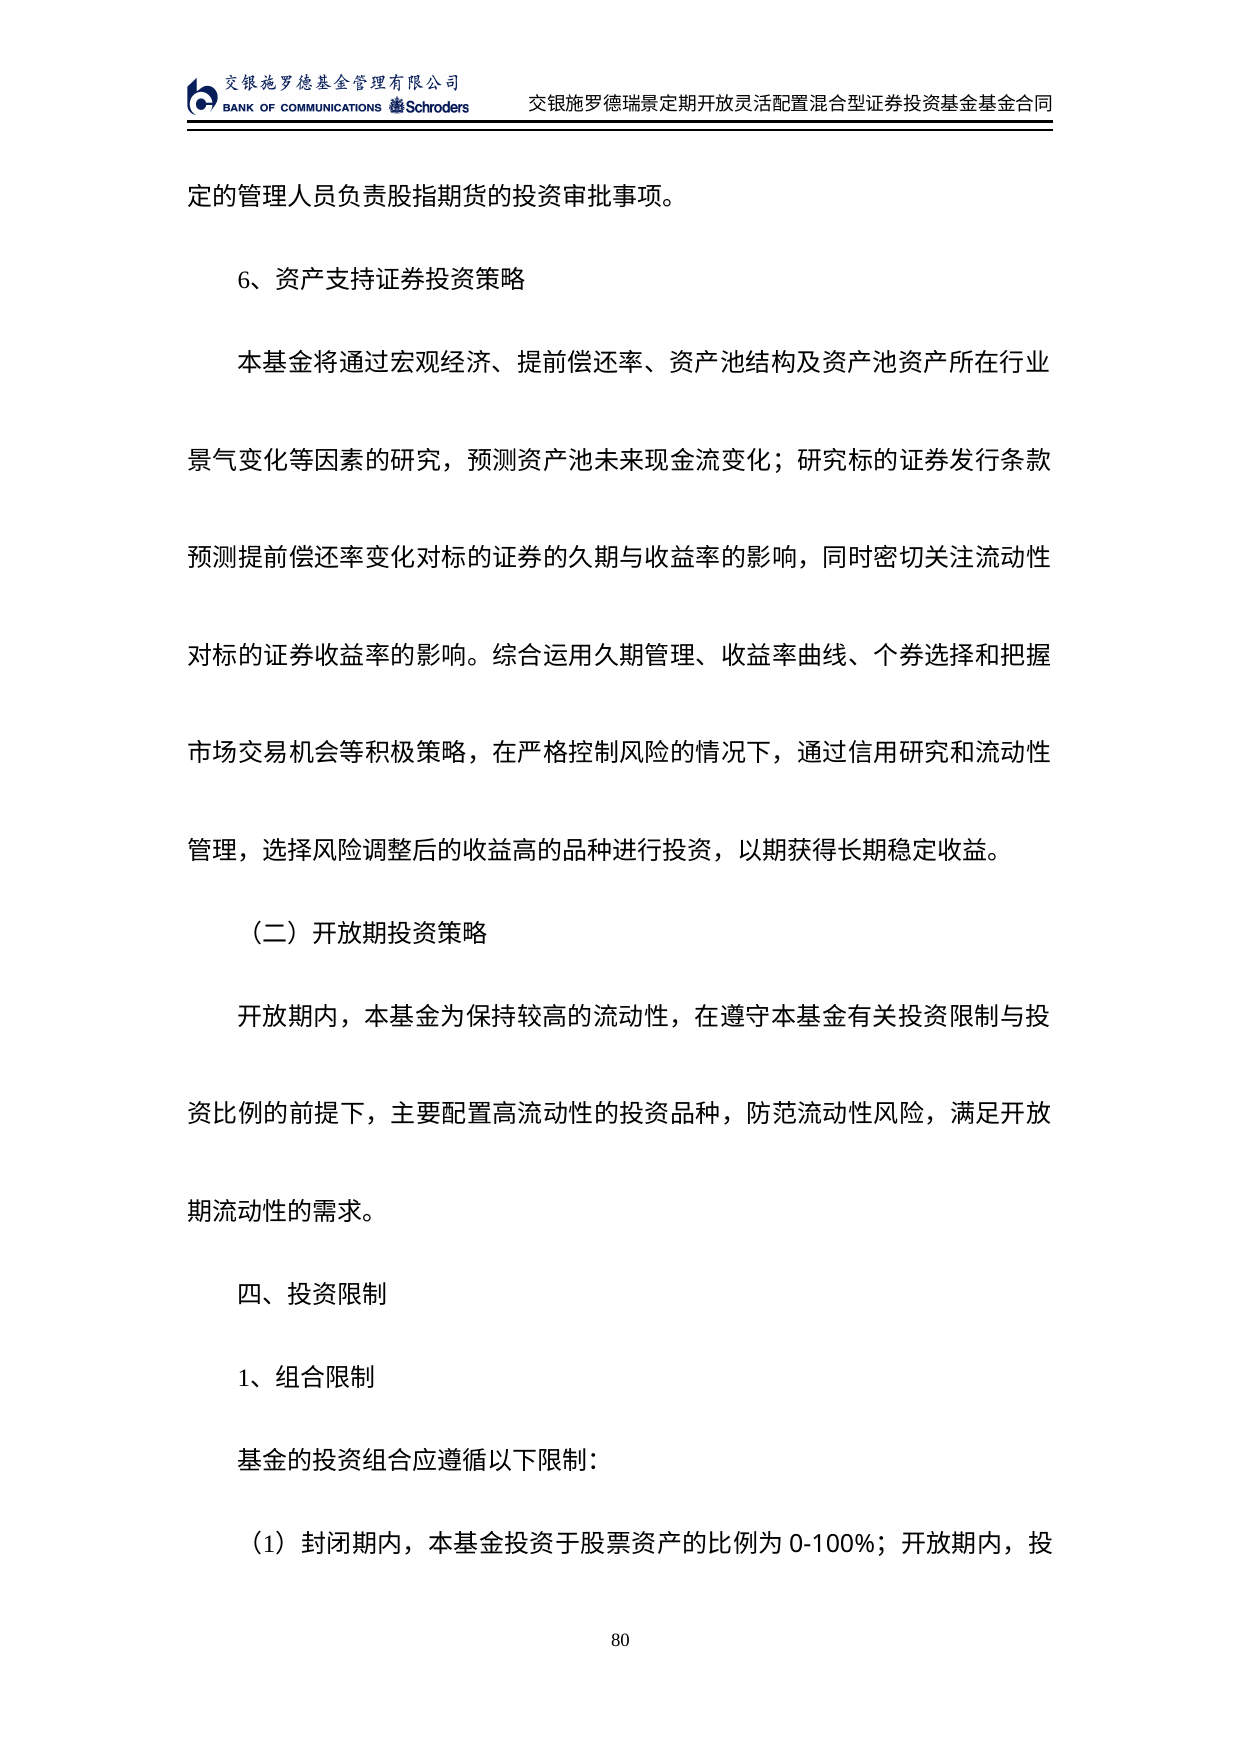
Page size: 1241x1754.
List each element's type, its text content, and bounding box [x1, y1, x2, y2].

picture [187, 74, 469, 115]
text 四、投资限制 [187, 1260, 1053, 1325]
text 基金的投资组合应遵循以下限制： [187, 1426, 1053, 1491]
text 开放期内，本基金为保持较高的流动性，在遵守本基金有关投资限制与投资比例的前提下，主要配置高流动性的投资品种，防范流动性风险，满足开放期流动性的需求。 [187, 982, 1053, 1242]
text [187, 1509, 1053, 1574]
text 本基金将通过宏观经济、提前偿还率、资产池结构及资产池资产所在行业景气变化等因素的研究，预测资产池未来现金流变化；研究标的证券发行条款，预测提前偿还率变化对标的证券的久期与收益率的影响，同时密切关注流动性对标的证券收益率的影响。综合运用久期管理、收益率曲线、个券选择和把握市场交易机会等积极策略，在严格控制风险的情况下，通过信用研究和流动性管理，选择风险调整后的收益高的品种进行投资，以期获得长期稳定收益。 [187, 328, 1053, 881]
text （二）开放期投资策略 [187, 899, 1053, 964]
text 1、组合限制 [187, 1343, 1053, 1408]
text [187, 162, 1053, 227]
text 6、资产支持证券投资策略 [187, 245, 1053, 310]
